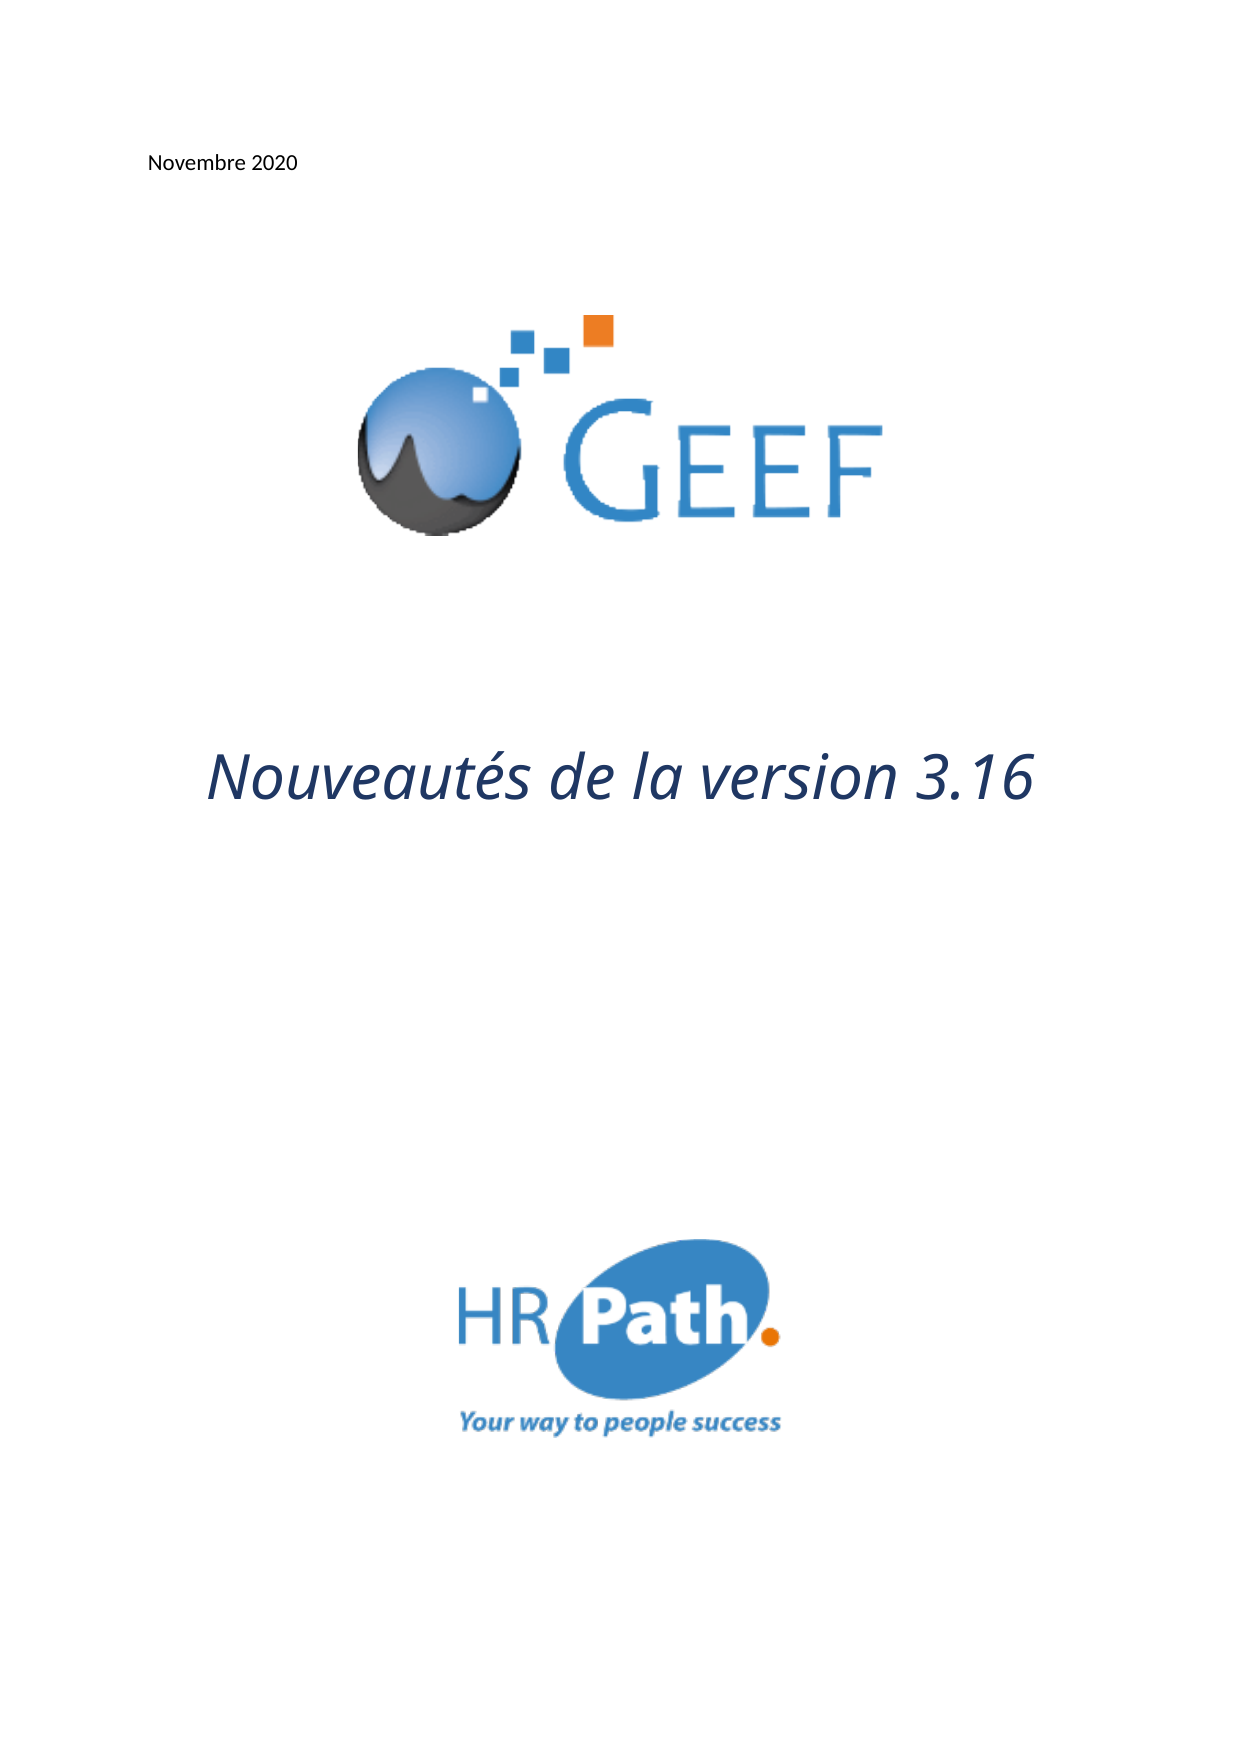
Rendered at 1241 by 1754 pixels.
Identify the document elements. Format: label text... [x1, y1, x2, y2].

picture [357, 315, 883, 536]
title Nouveautés de la version 3.16 [148, 732, 1093, 817]
picture [458, 1239, 782, 1438]
text Novembre 2020 [148, 148, 1093, 176]
